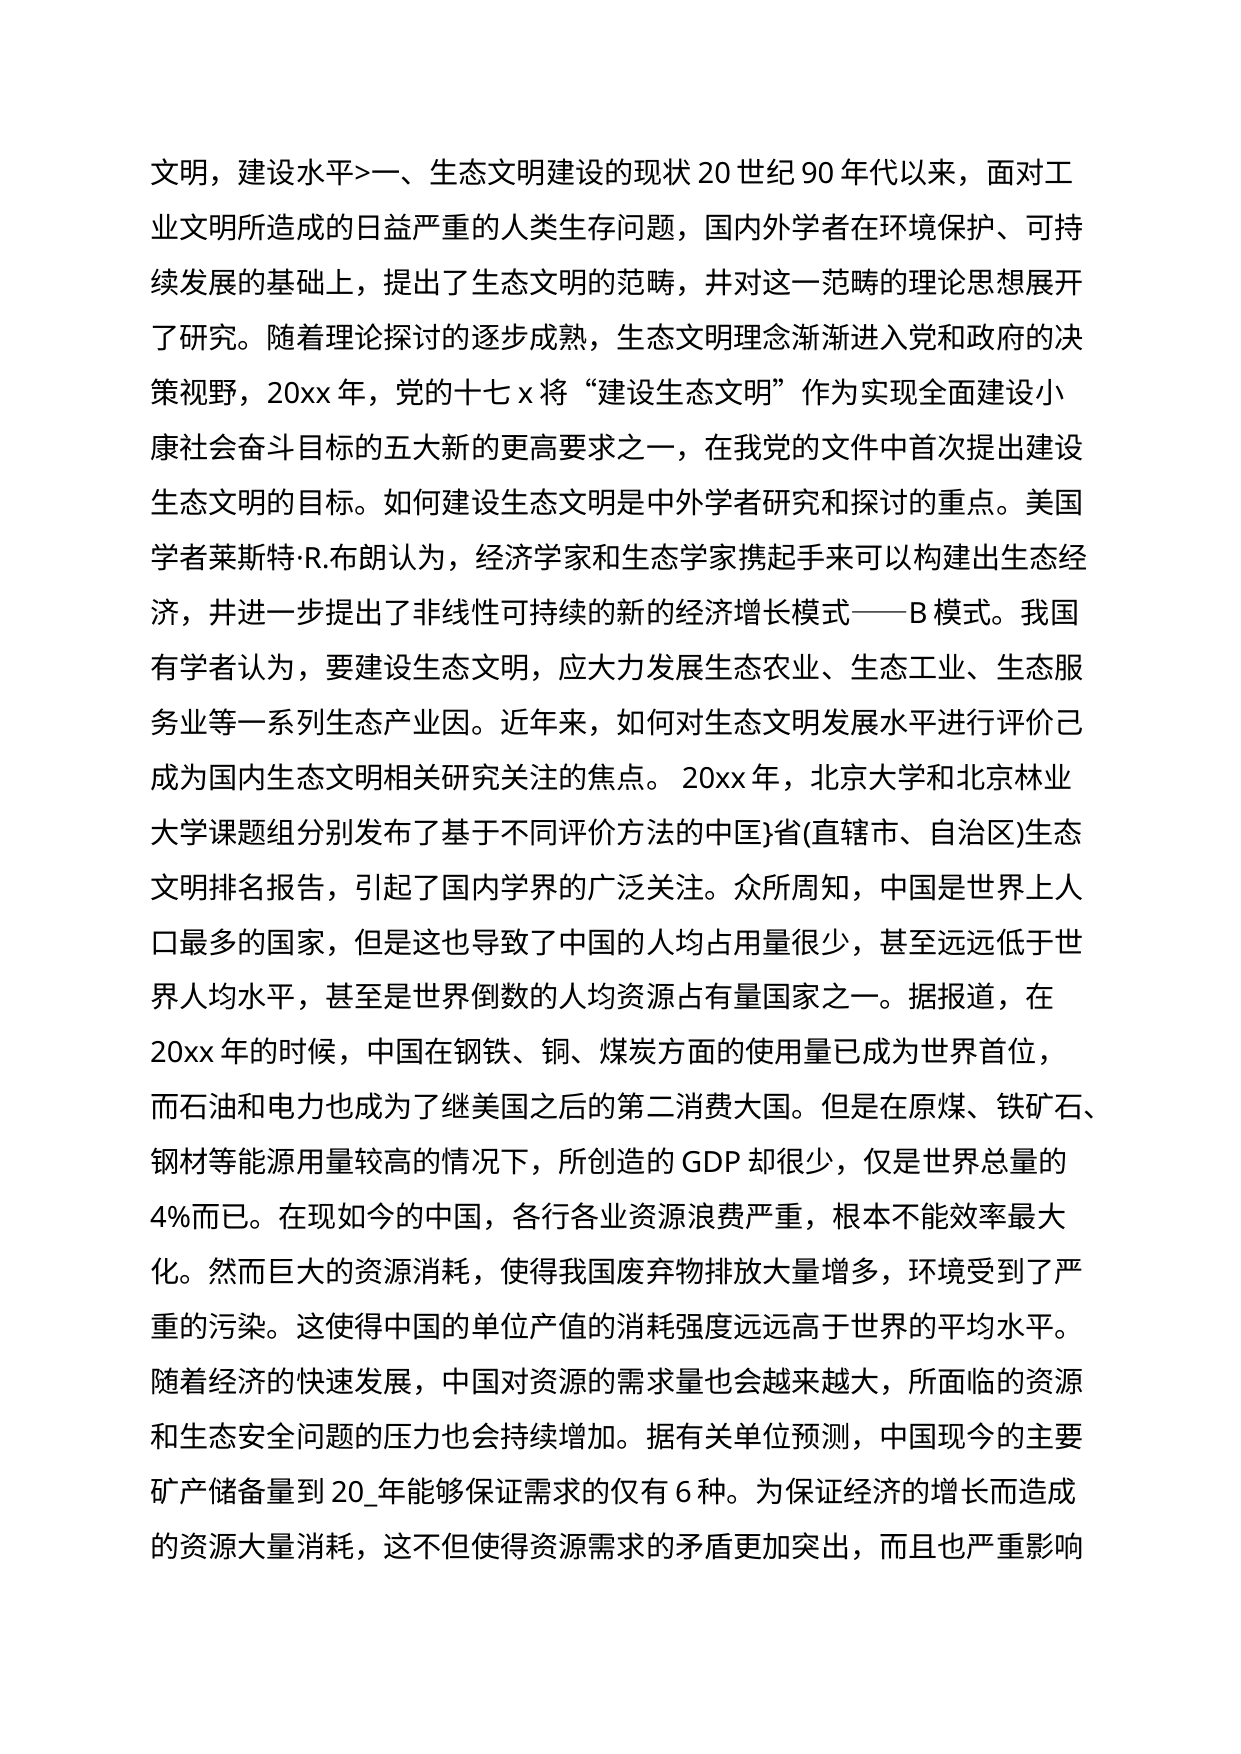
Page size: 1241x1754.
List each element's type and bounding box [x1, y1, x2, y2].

text [150, 150, 1090, 1566]
